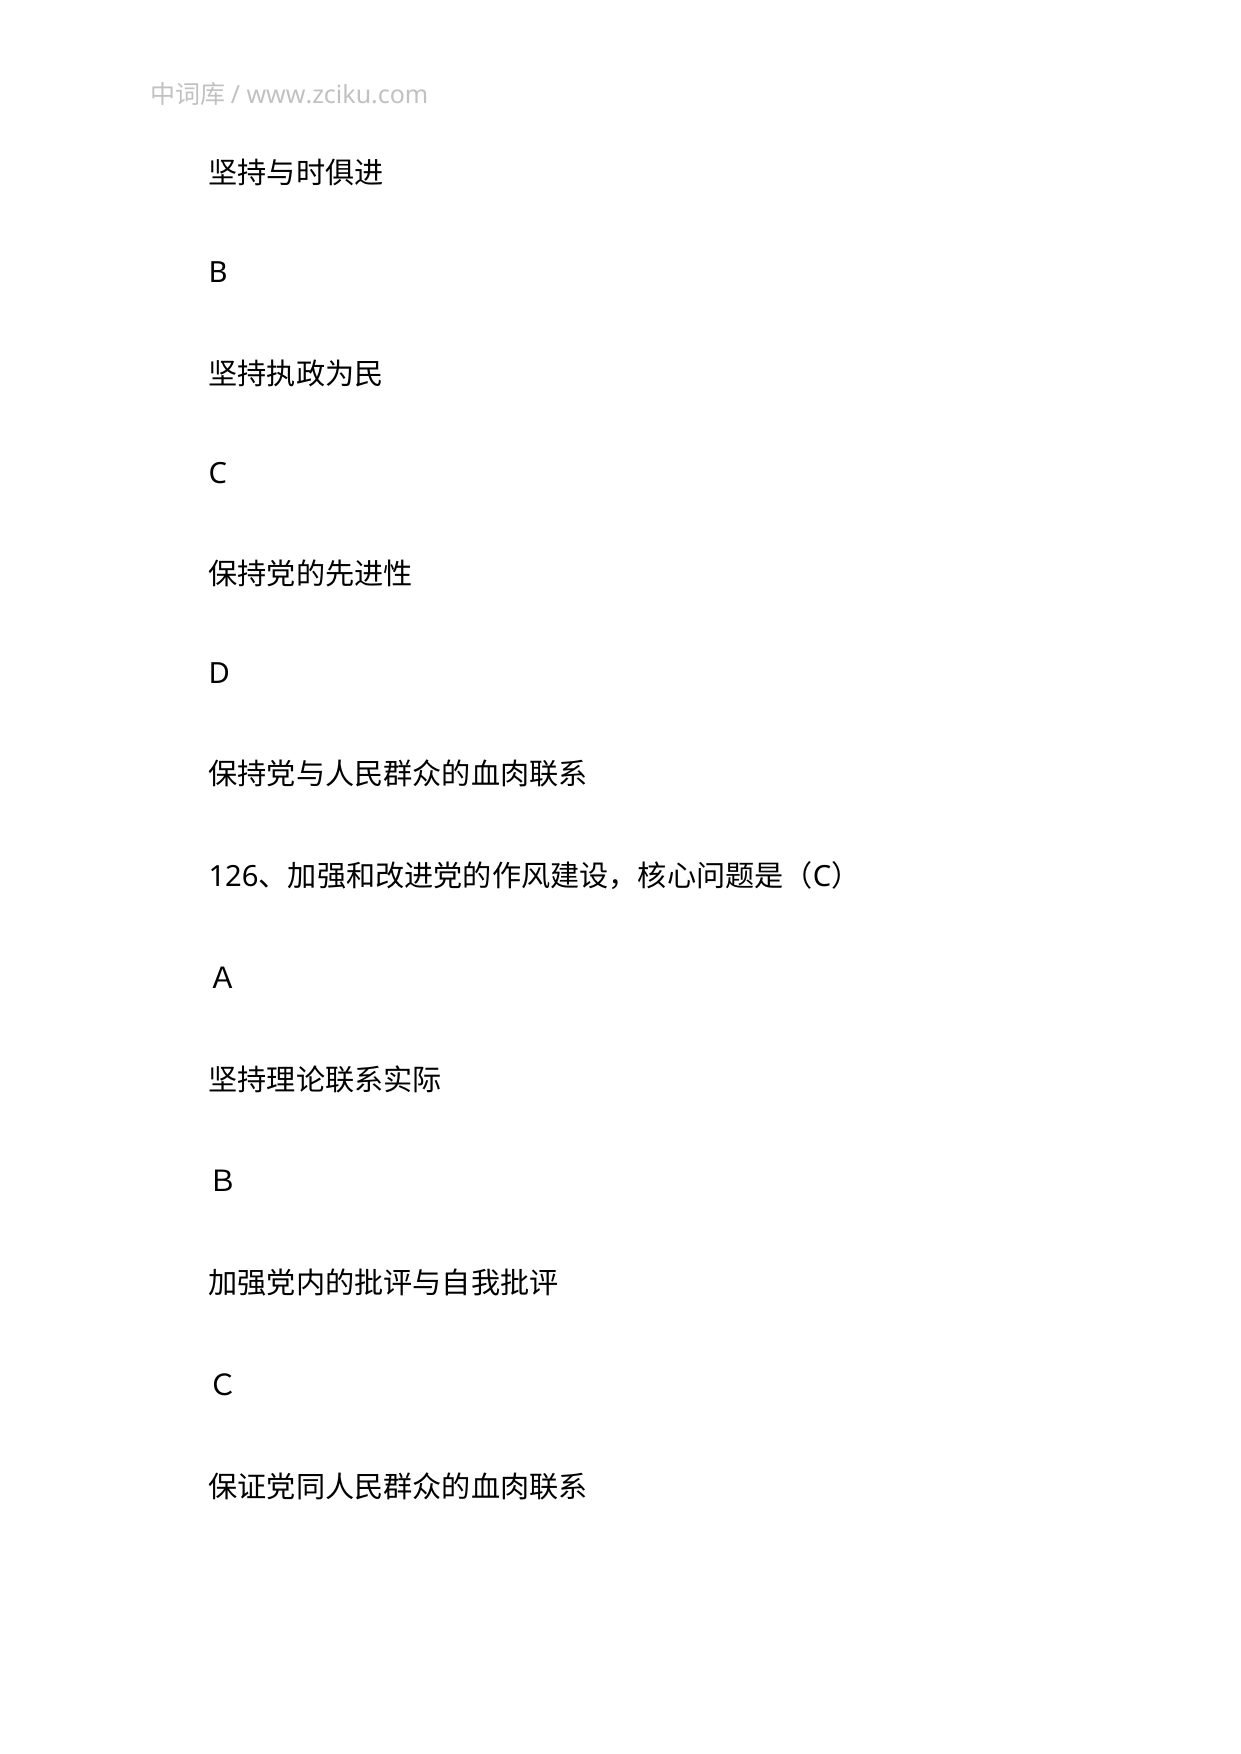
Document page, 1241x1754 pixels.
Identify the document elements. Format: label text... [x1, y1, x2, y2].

text 保持党的先进性 [150, 550, 1090, 593]
text 坚持与时俱进 [150, 150, 1090, 192]
text 坚持理论联系实际 [150, 1056, 1090, 1098]
text Ａ [150, 954, 1090, 997]
text Ｂ [150, 1158, 1090, 1200]
text 保持党与人民群众的血肉联系 [150, 751, 1090, 793]
text 加强党内的批评与自我批评 [150, 1260, 1090, 1302]
text B [150, 252, 1090, 291]
text D [150, 652, 1090, 692]
text 坚持执政为民 [150, 350, 1090, 392]
text 保证党同人民群众的血肉联系 [150, 1463, 1090, 1506]
text C [150, 452, 1090, 492]
text Ｃ [150, 1361, 1090, 1404]
text 126、加强和改进党的作风建设，核心问题是（C） [150, 852, 1090, 895]
